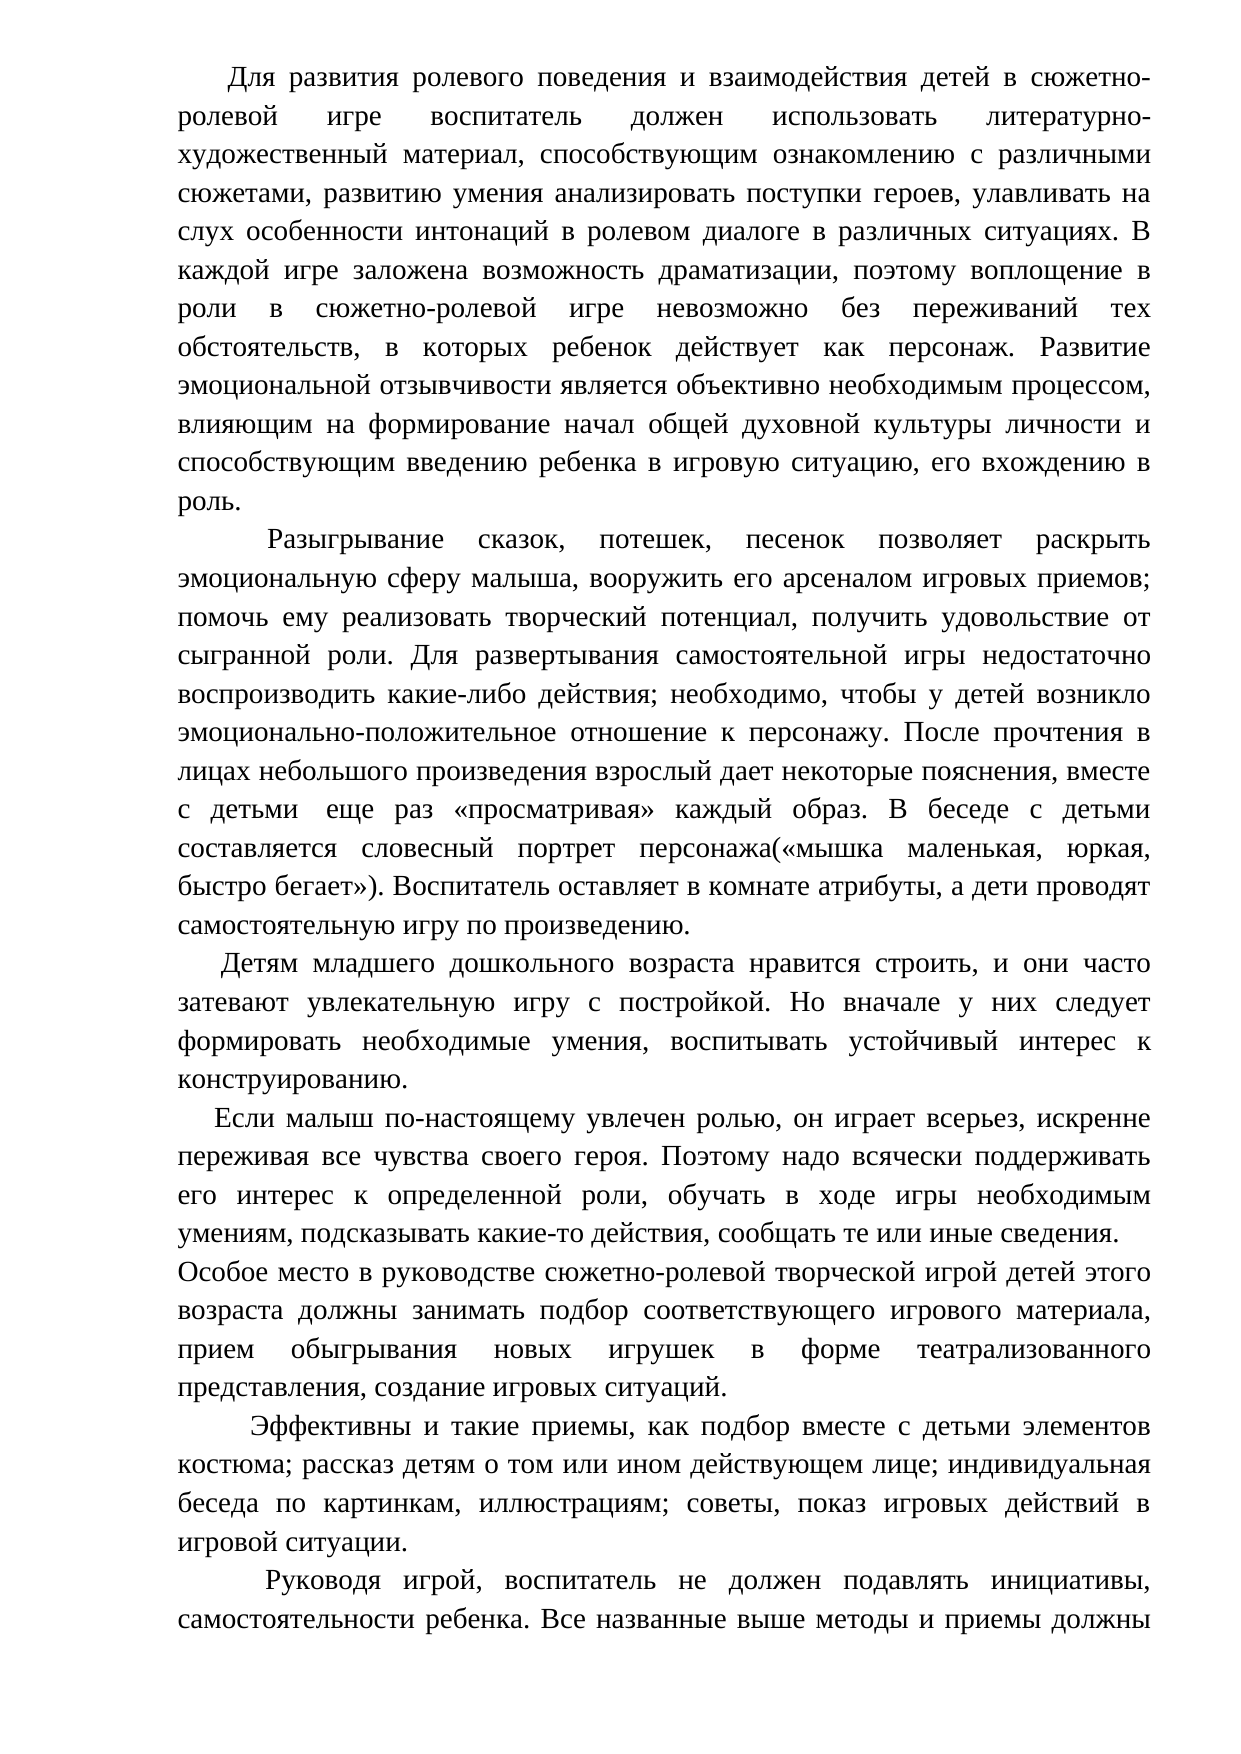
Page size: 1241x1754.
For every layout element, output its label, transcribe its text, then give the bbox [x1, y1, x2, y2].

text Эффективны и такие приемы, как подбор вместе с детьми элементов костюма; рассказ детям о том или ином действующем лице; индивидуальная беседа по картинкам, иллюстрациям; советы, показ игровых действий в игровой ситуации. [177, 1408, 1152, 1557]
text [177, 1562, 1152, 1634]
text Разыгрывание сказок, потешек, песенок позволяет раскрыть эмоциональную сферу малыша, вооружить его арсеналом игровых приемов; помочь ему реализовать творческий потенциал, получить удовольствие от сыгранной роли. Для развертывания самостоятельной игры недостаточно воспроизводить какие-либо действия; необходимо, чтобы у детей возникло эмоционально-положительное отношение к персонажу. После прочтения в лицах небольшого произведения взрослый дает некоторые пояснения, вместе с детьми еще раз «просматривая» каждый образ. В беседе с детьми составляется словесный портрет персонажа(«мышка маленькая, юркая, быстро бегает»). Воспитатель оставляет в комнате атрибуты, а дети проводят самостоятельную игру по произведению. [177, 522, 1152, 941]
text Детям младшего дошкольного возраста нравится строить, и они часто затевают увлекательную игру с постройкой. Но вначале у них следует формировать необходимые умения, воспитывать устойчивый интерес к конструированию. Если малыш по-настоящему увлечен ролью, он играет всерьез, искренне переживая все чувства своего героя. Поэтому надо всячески поддерживать его интерес к определенной роли, обучать в ходе игры необходимым умениям, подсказывать какие-то действия, сообщать те или иные сведения. Особое место в руководстве сюжетно-ролевой творческой игрой детей этого возраста должны занимать подбор соответствующего игрового материала, прием обыгрывания новых игрушек в форме театрализованного представления, создание игровых ситуаций. [177, 946, 1152, 1403]
text Для развития ролевого поведения и взаимодействия детей в сюжетно-ролевой игре воспитатель должен использовать литературно-художественный материал, способствующим ознакомлению с различными сюжетами, развитию умения анализировать поступки героев, улавливать на слух особенности интонаций в ролевом диалоге в различных ситуациях. В каждой игре заложена возможность драматизации, поэтому воплощение в роли в сюжетно-ролевой игре невозможно без переживаний тех обстоятельств, в которых ребенок действует как персонаж. Развитие эмоциональной отзывчивости является объективно необходимым процессом, влияющим на формирование начал общей духовной культуры личности и способствующим введению ребенка в игровую ситуацию, его вхождению в роль. [177, 59, 1152, 517]
